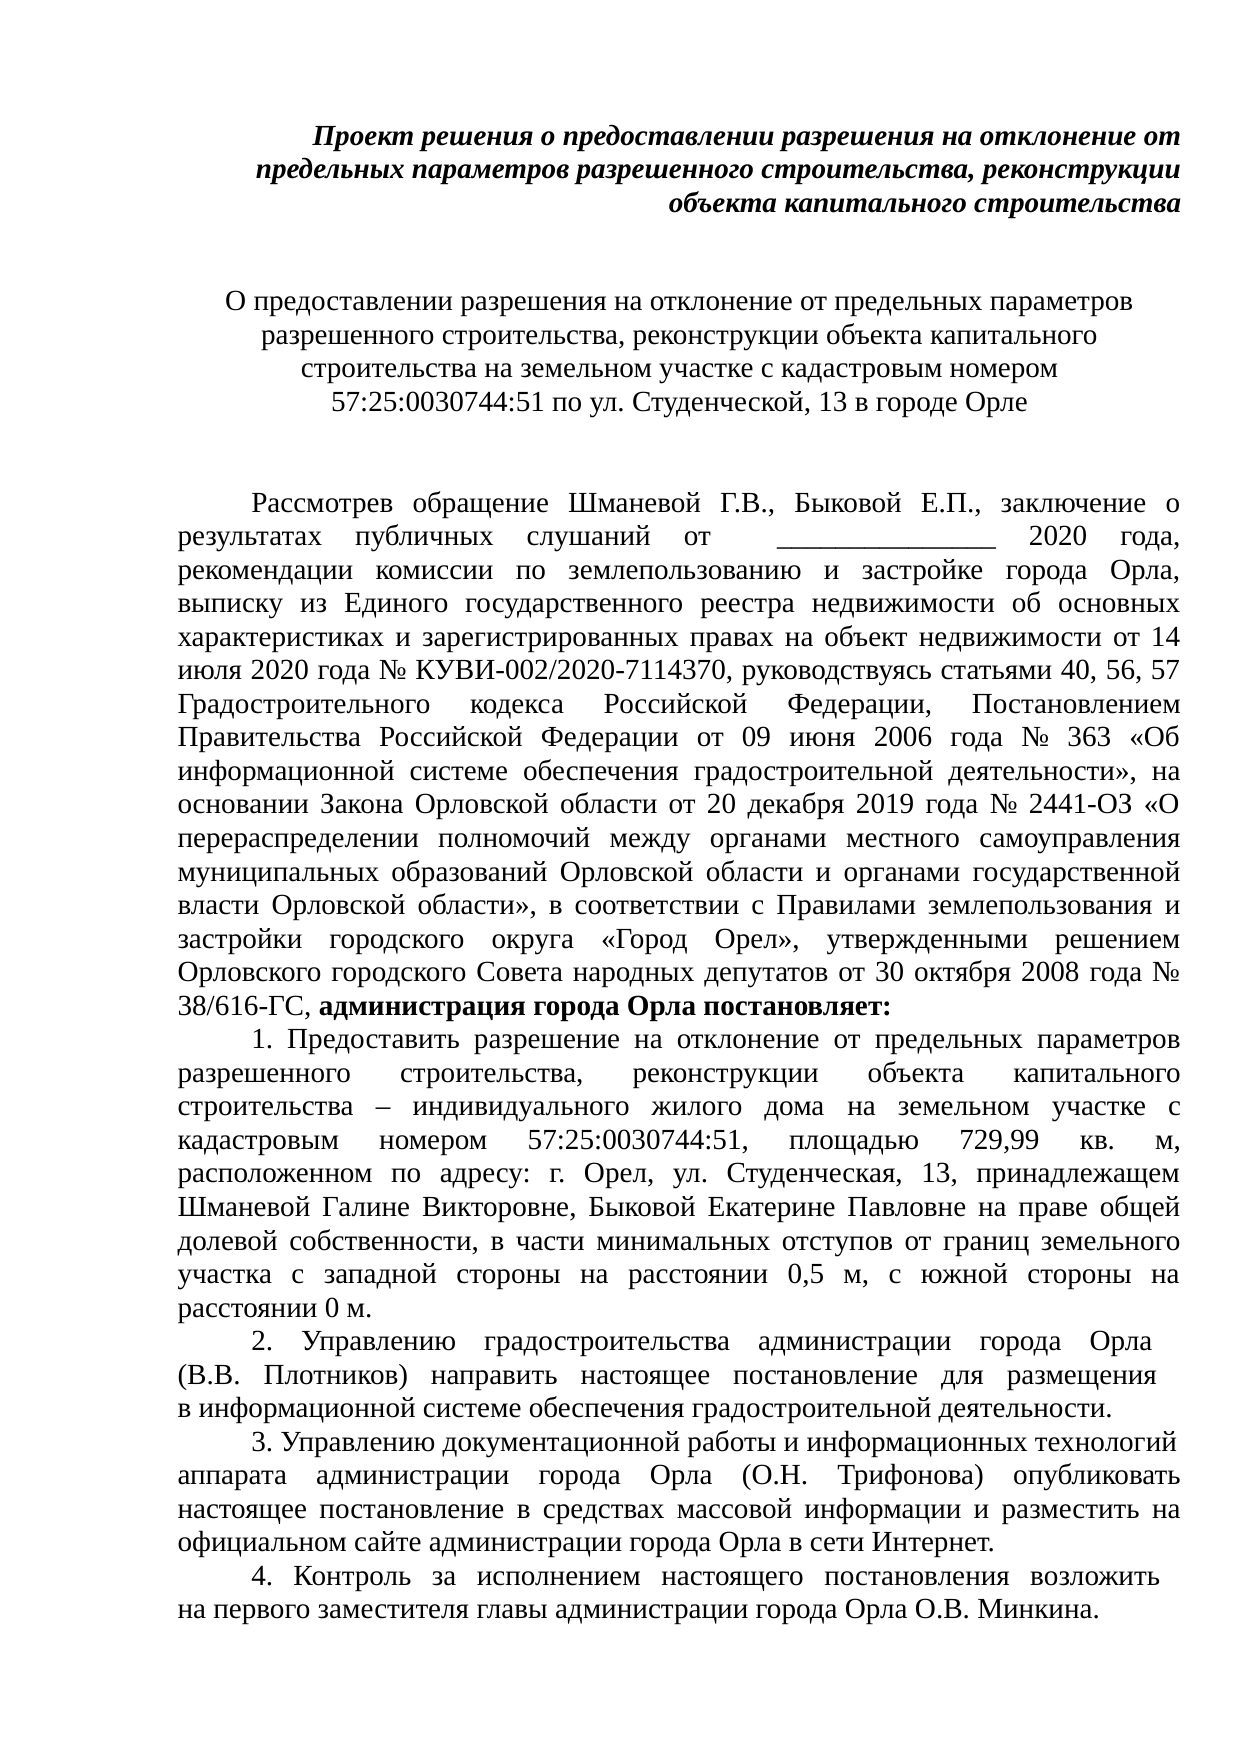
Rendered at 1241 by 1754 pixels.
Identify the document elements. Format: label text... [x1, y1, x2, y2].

text аппарата администрации города Орла (О.Н. Трифонова) опубликовать настоящее постановление в средствах массовой информации и разместить на официальном сайте администрации города Орла в сети Интернет. [177, 1457, 1181, 1558]
text 57:25:0030744:51 по ул. Студенческой, 13 в городе Орле [177, 384, 1181, 418]
text О предоставлении разрешения на отклонение от предельных параметров [177, 283, 1181, 317]
text Рассмотрев обращение Шманевой Г.В., Быковой Е.П., заключение о результатах публичных слушаний от _______________ 2020 года, рекомендации комиссии по землепользованию и застройке города Орла, выписку из Единого государственного реестра недвижимости об основных характеристиках и зарегистрированных правах на объект недвижимости от 14 июля 2020 года № КУВИ-002/2020-7114370, руководствуясь статьями 40, 56, 57 Градостроительного кодекса Российской Федерации, Постановлением Правительства Российской Федерации от 09 июня 2006 года № 363 «Об информационной системе обеспечения градостроительной деятельности», на основании Закона Орловской области от 20 декабря 2019 года № 2441-ОЗ «О перераспределении полномочий между органами местного самоуправления муниципальных образований Орловской области и органами государственной власти Орловской области», в соответствии с Правилами землепользования и застройки городского округа «Город Орел», утвержденными решением Орловского городского Совета народных депутатов от 30 октября 2008 года № 38/616-ГС, администрация города Орла постановляет: [177, 485, 1181, 1021]
text 1. Предоставить разрешение на отклонение от предельных параметров разрешенного строительства, реконструкции объекта капитального строительства – индивидуального жилого дома на земельном участке с кадастровым номером 57:25:0030744:51, площадью 729,99 кв. м, расположенном по адресу: г. Орел, ул. Студенческая, 13, принадлежащем Шманевой Галине Викторовне, Быковой Екатерине Павловне на праве общей долевой собственности, в части минимальных отступов от границ земельного участка с западной стороны на расстоянии 0,5 м, с южной стороны на расстоянии 0 м. [177, 1021, 1181, 1323]
text 3. Управлению документационной работы и информационных технологий [177, 1424, 1181, 1457]
text Проект решения о предоставлении разрешения на отклонение от предельных параметров разрешенного строительства, реконструкции объекта капитального строительства [177, 118, 1181, 219]
text 2. Управлению градостроительства администрации города Орла (В.В. Плотников) направить настоящее постановление для размещения в информационной системе обеспечения градостроительной деятельности. [177, 1323, 1181, 1424]
text разрешенного строительства, реконструкции объекта капитального строительства на земельном участке с кадастровым номером [177, 317, 1181, 384]
text 4. Контроль за исполнением настоящего постановления возложить на первого заместителя главы администрации города Орла О.В. Минкина. [177, 1558, 1181, 1625]
